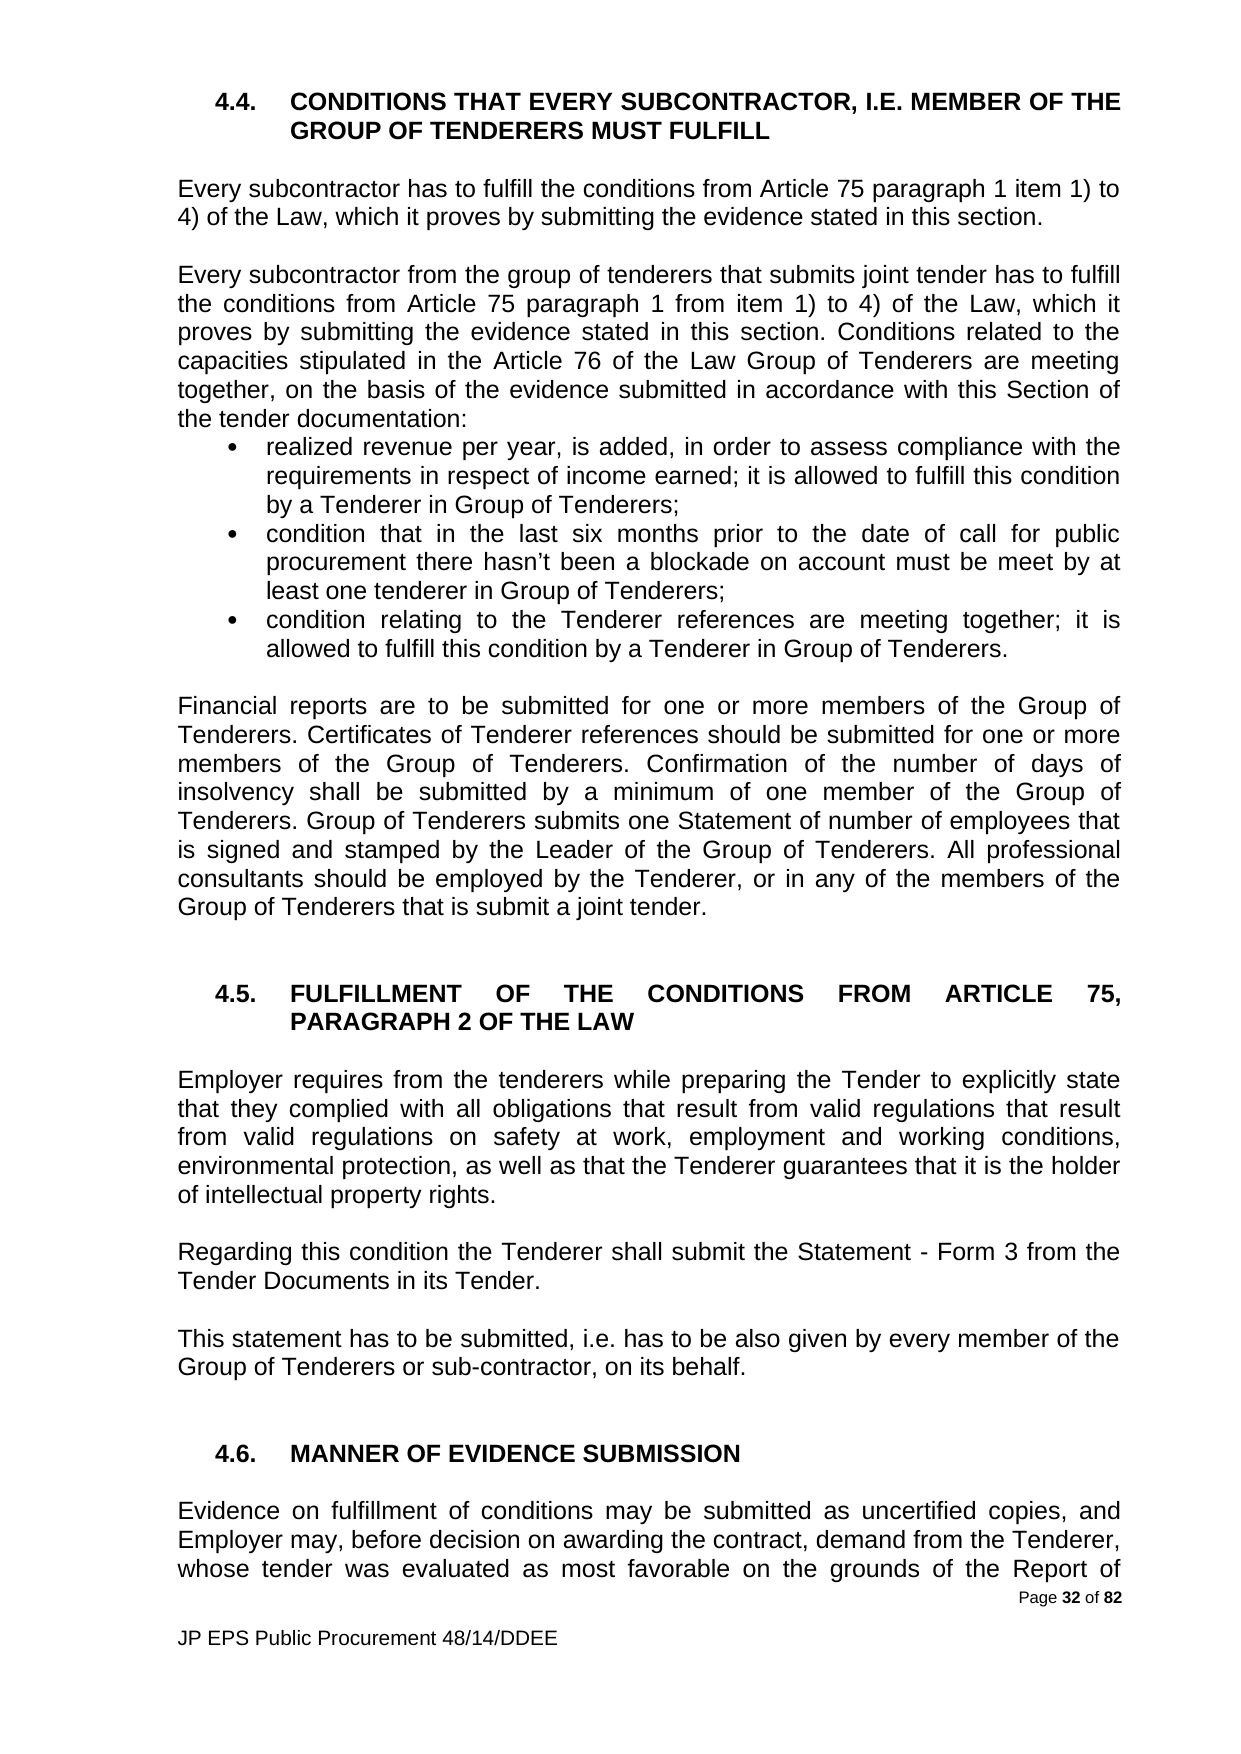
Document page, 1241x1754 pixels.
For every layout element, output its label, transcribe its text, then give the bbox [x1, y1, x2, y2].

list condition relating to the Tenderer references are meeting together; it is allowed to fulfill this condition by a Tenderer in Group of Tenderers. [228, 605, 1122, 662]
text Employer requires from the tenderers while preparing the Tender to explicitly state that they complied with all obligations that result from valid regulations that result from valid regulations on safety at work, employment and working conditions, environmental protection, as well as that the Tenderer guarantees that it is the holder of intellectual property rights. [177, 1065, 1122, 1209]
text Every subcontractor has to fulfill the conditions from Article 75 paragraph 1 item 1) to 4) of the Law, which it proves by submitting the evidence stated in this section. [177, 174, 1122, 231]
text Regarding this condition the Tenderer shall submit the Statement - Form 3 from the Tender Documents in its Tender. [177, 1237, 1122, 1295]
subtitle CONDITIONS THAT EVERY SUBCONTRACTOR, I.E. MEMBER OF THE GROUP OF TENDERERS MUST FULFILL [215, 87, 1122, 145]
text This statement has to be submitted, i.e. has to be also given by every member of the Group of Tenderers or sub-contractor, on its behalf. [177, 1324, 1122, 1381]
text Every subcontractor from the group of tenderers that submits joint tender has to fulfill the conditions from Article 75 paragraph 1 from item 1) to 4) of the Law, which it proves by submitting the evidence stated in this section. Conditions related to the capacities stipulated in the Article 76 of the Law Group of Tenderers are meeting together, on the basis of the evidence submitted in accordance with this Section of the tender documentation: [177, 260, 1122, 432]
text Financial reports are to be submitted for one or more members of the Group of Tenderers. Certificates of Tenderer references should be submitted for one or more members of the Group of Tenderers. Confirmation of the number of days of insolvency shall be submitted by a minimum of one member of the Group of Tenderers. Group of Tenderers submits one Statement of number of employees that is signed and stamped by the Leader of the Group of Tenderers. All professional consultants should be employed by the Tenderer, or in any of the members of the Group of Tenderers that is submit a joint tender. [177, 691, 1122, 921]
list realized revenue per year, is added, in order to assess compliance with the requirements in respect of income earned; it is allowed to fulfill this condition by a Tenderer in Group of Tenderers; [228, 432, 1122, 519]
subtitle MANNER OF EVIDENCE SUBMISSION [215, 1439, 1122, 1467]
list condition that in the last six months prior to the date of call for public procurement there hasn’t been a blockade on account must be meet by at least one tenderer in Group of Tenderers; [228, 519, 1122, 605]
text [177, 1496, 1122, 1582]
subtitle FULFILLMENT OF THE CONDITIONS FROM ARTICLE 75, PARAGRAPH 2 OF THE LAW [215, 979, 1122, 1036]
